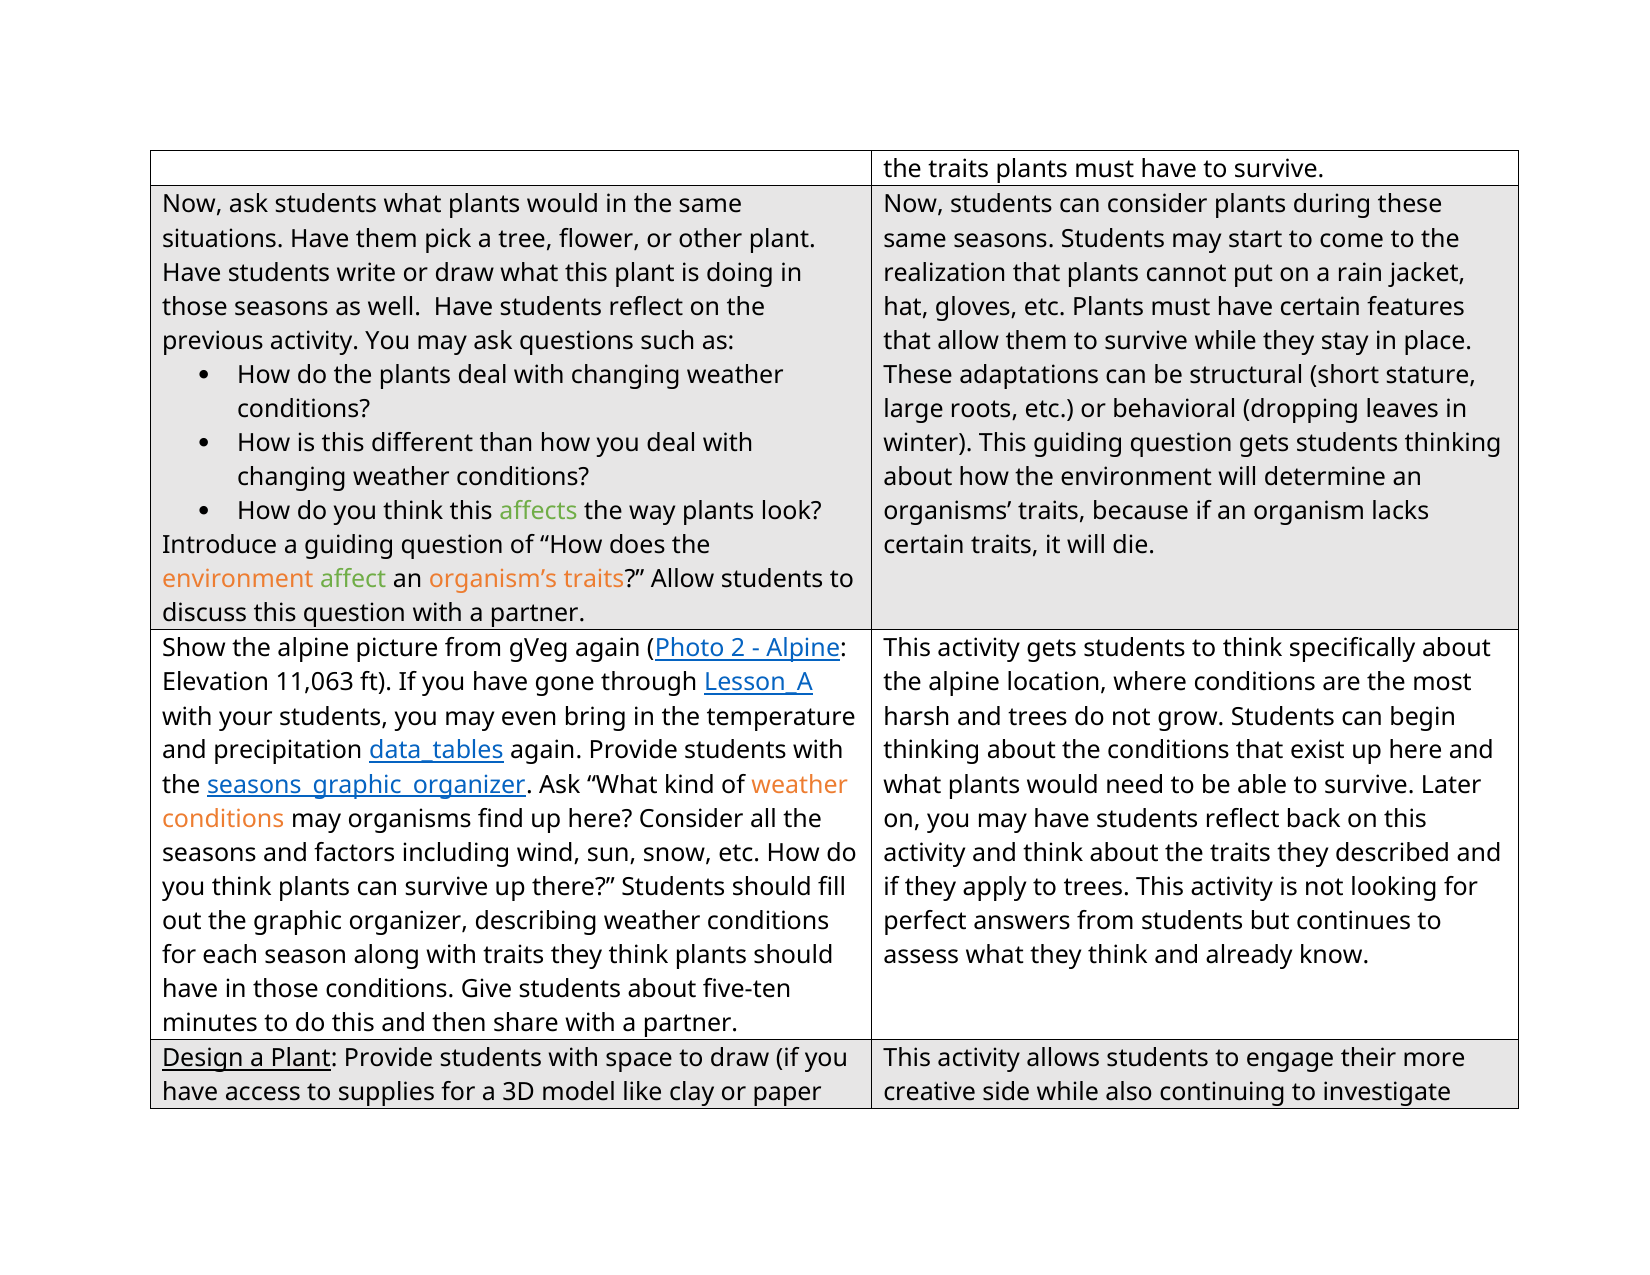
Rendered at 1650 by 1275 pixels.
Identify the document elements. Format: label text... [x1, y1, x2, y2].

table_cell This activity gets students to think specifically about the alpine location, where conditions are the most harsh and trees do not grow. Students can begin thinking about the conditions that exist up here and what plants would need to be able to survive. Later on, you may have students reflect back on this activity and think about the traits they described and if they apply to trees. This activity is not looking for perfect answers from students but continues to assess what they think and already know. [872, 630, 1518, 1039]
table_cell Now, ask students what plants would in the same situations. Have them pick a tree, flower, or other plant. Have students write or draw what this plant is doing in those seasons as well. Have students reflect on the previous activity. You may ask questions such as: How do the plants deal with changing weather conditions? How is this different than how you deal with changing weather conditions? How do you think this affects the way plants look? Introduce a guiding question of “How does the environment affect an organism’s traits?” Allow students to discuss this question with a partner. [151, 186, 871, 629]
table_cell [872, 151, 1518, 185]
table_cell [151, 1040, 871, 1108]
table_cell Show the alpine picture from gVeg again (Photo 2 - Alpine: Elevation 11,063 ft). If you have gone through Lesson_A with your students, you may even bring in the temperature and precipitation data_tables again. Provide students with the seasons_graphic_organizer. Ask “What kind of weather conditions may organisms find up here? Consider all the seasons and factors including wind, sun, snow, etc. How do you think plants can survive up there?” Students should fill out the graphic organizer, describing weather conditions for each season along with traits they think plants should have in those conditions. Give students about five-ten minutes to do this and then share with a partner. [151, 630, 871, 1039]
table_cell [872, 1040, 1518, 1108]
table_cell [151, 151, 871, 185]
table_cell Now, students can consider plants during these same seasons. Students may start to come to the realization that plants cannot put on a rain jacket, hat, gloves, etc. Plants must have certain features that allow them to survive while they stay in place. These adaptations can be structural (short stature, large roots, etc.) or behavioral (dropping leaves in winter). This guiding question gets students thinking about how the environment will determine an organisms’ traits, because if an organism lacks certain traits, it will die. [872, 186, 1518, 629]
